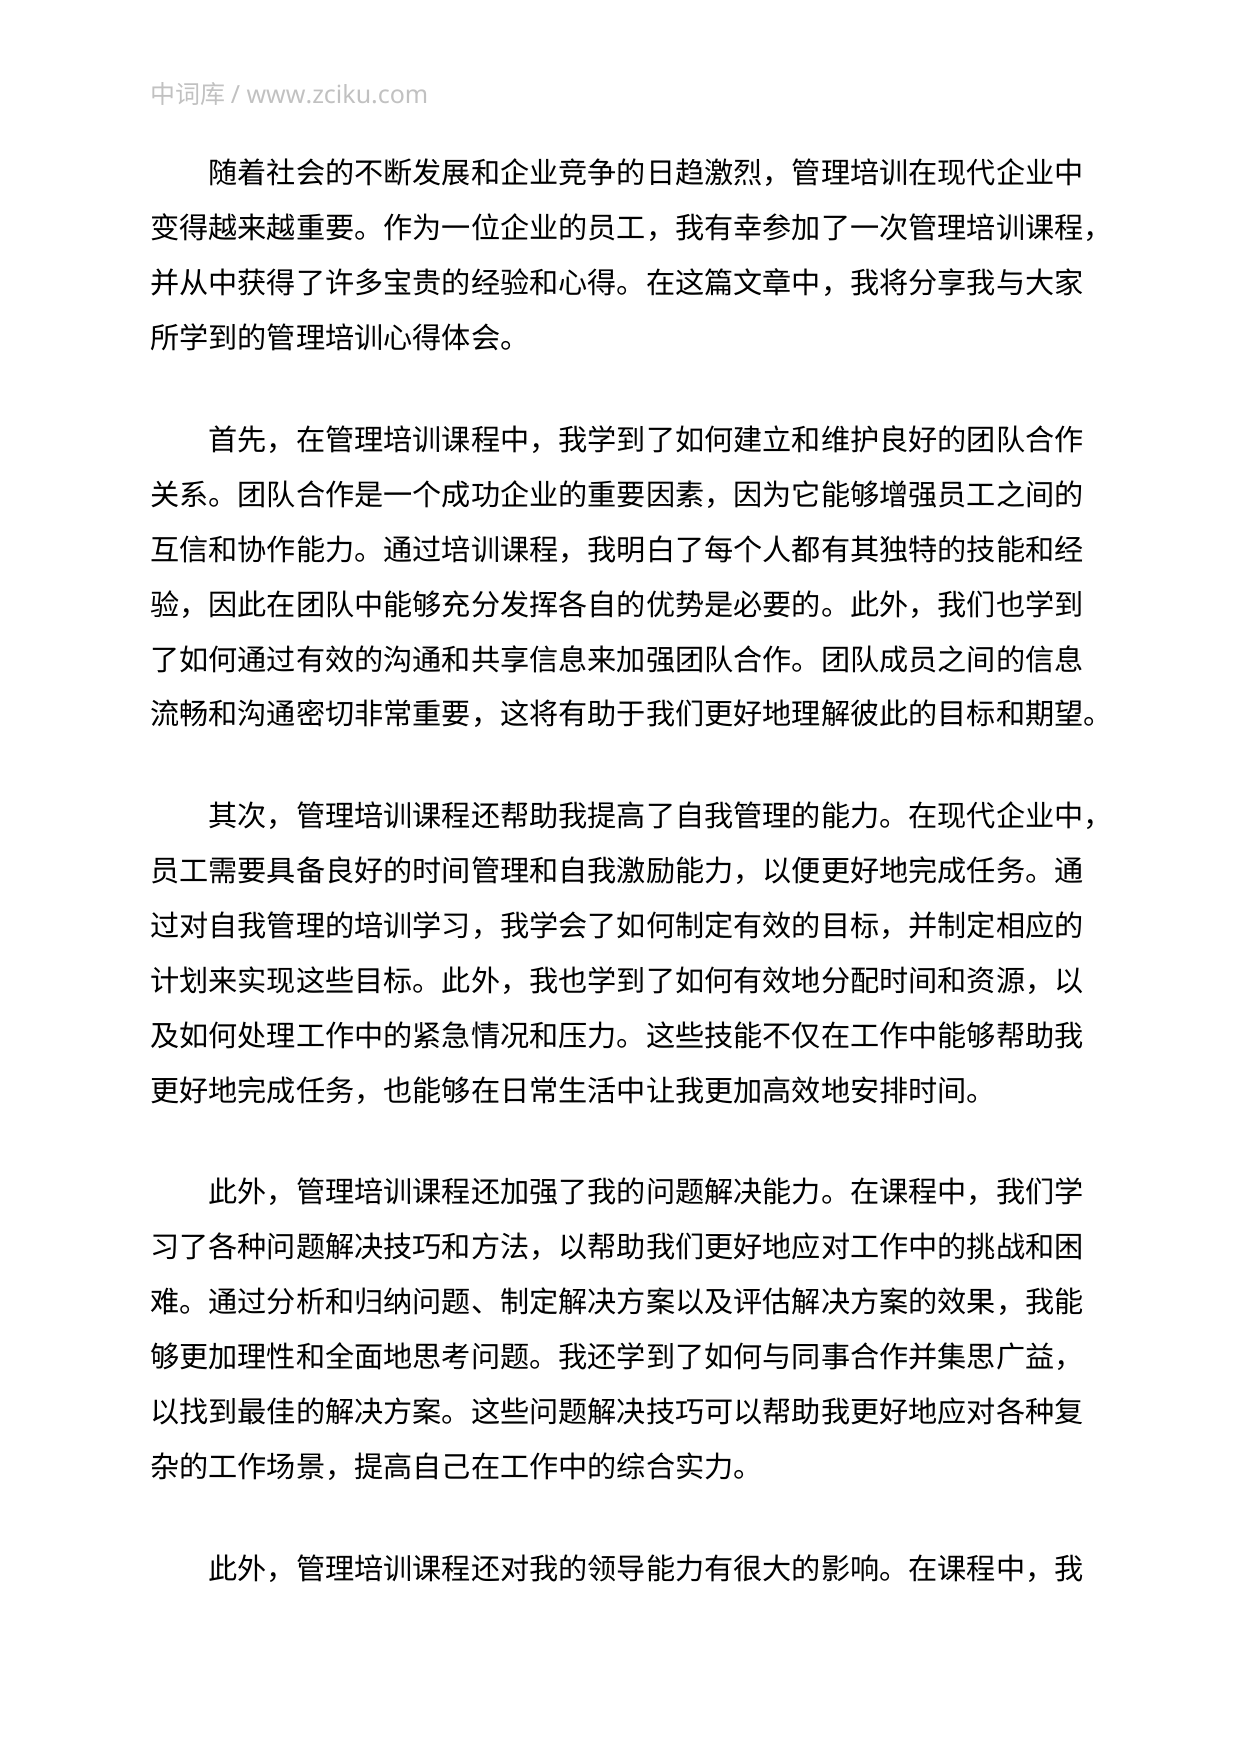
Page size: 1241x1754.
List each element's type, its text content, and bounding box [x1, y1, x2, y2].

text 其次，管理培训课程还帮助我提高了自我管理的能力。在现代企业中，员工需要具备良好的时间管理和自我激励能力，以便更好地完成任务。通过对自我管理的培训学习，我学会了如何制定有效的目标，并制定相应的计划来实现这些目标。此外，我也学到了如何有效地分配时间和资源，以及如何处理工作中的紧急情况和压力。这些技能不仅在工作中能够帮助我更好地完成任务，也能够在日常生活中让我更加高效地安排时间。 [150, 793, 1090, 1109]
text 首先，在管理培训课程中，我学到了如何建立和维护良好的团队合作关系。团队合作是一个成功企业的重要因素，因为它能够增强员工之间的互信和协作能力。通过培训课程，我明白了每个人都有其独特的技能和经验，因此在团队中能够充分发挥各自的优势是必要的。此外，我们也学到了如何通过有效的沟通和共享信息来加强团队合作。团队成员之间的信息流畅和沟通密切非常重要，这将有助于我们更好地理解彼此的目标和期望。 [150, 416, 1090, 733]
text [150, 1545, 1090, 1587]
text 随着社会的不断发展和企业竞争的日趋激烈，管理培训在现代企业中变得越来越重要。作为一位企业的员工，我有幸参加了一次管理培训课程，并从中获得了许多宝贵的经验和心得。在这篇文章中，我将分享我与大家所学到的管理培训心得体会。 [150, 150, 1090, 357]
text 此外，管理培训课程还加强了我的问题解决能力。在课程中，我们学习了各种问题解决技巧和方法，以帮助我们更好地应对工作中的挑战和困难。通过分析和归纳问题、制定解决方案以及评估解决方案的效果，我能够更加理性和全面地思考问题。我还学到了如何与同事合作并集思广益，以找到最佳的解决方案。这些问题解决技巧可以帮助我更好地应对各种复杂的工作场景，提高自己在工作中的综合实力。 [150, 1169, 1090, 1486]
